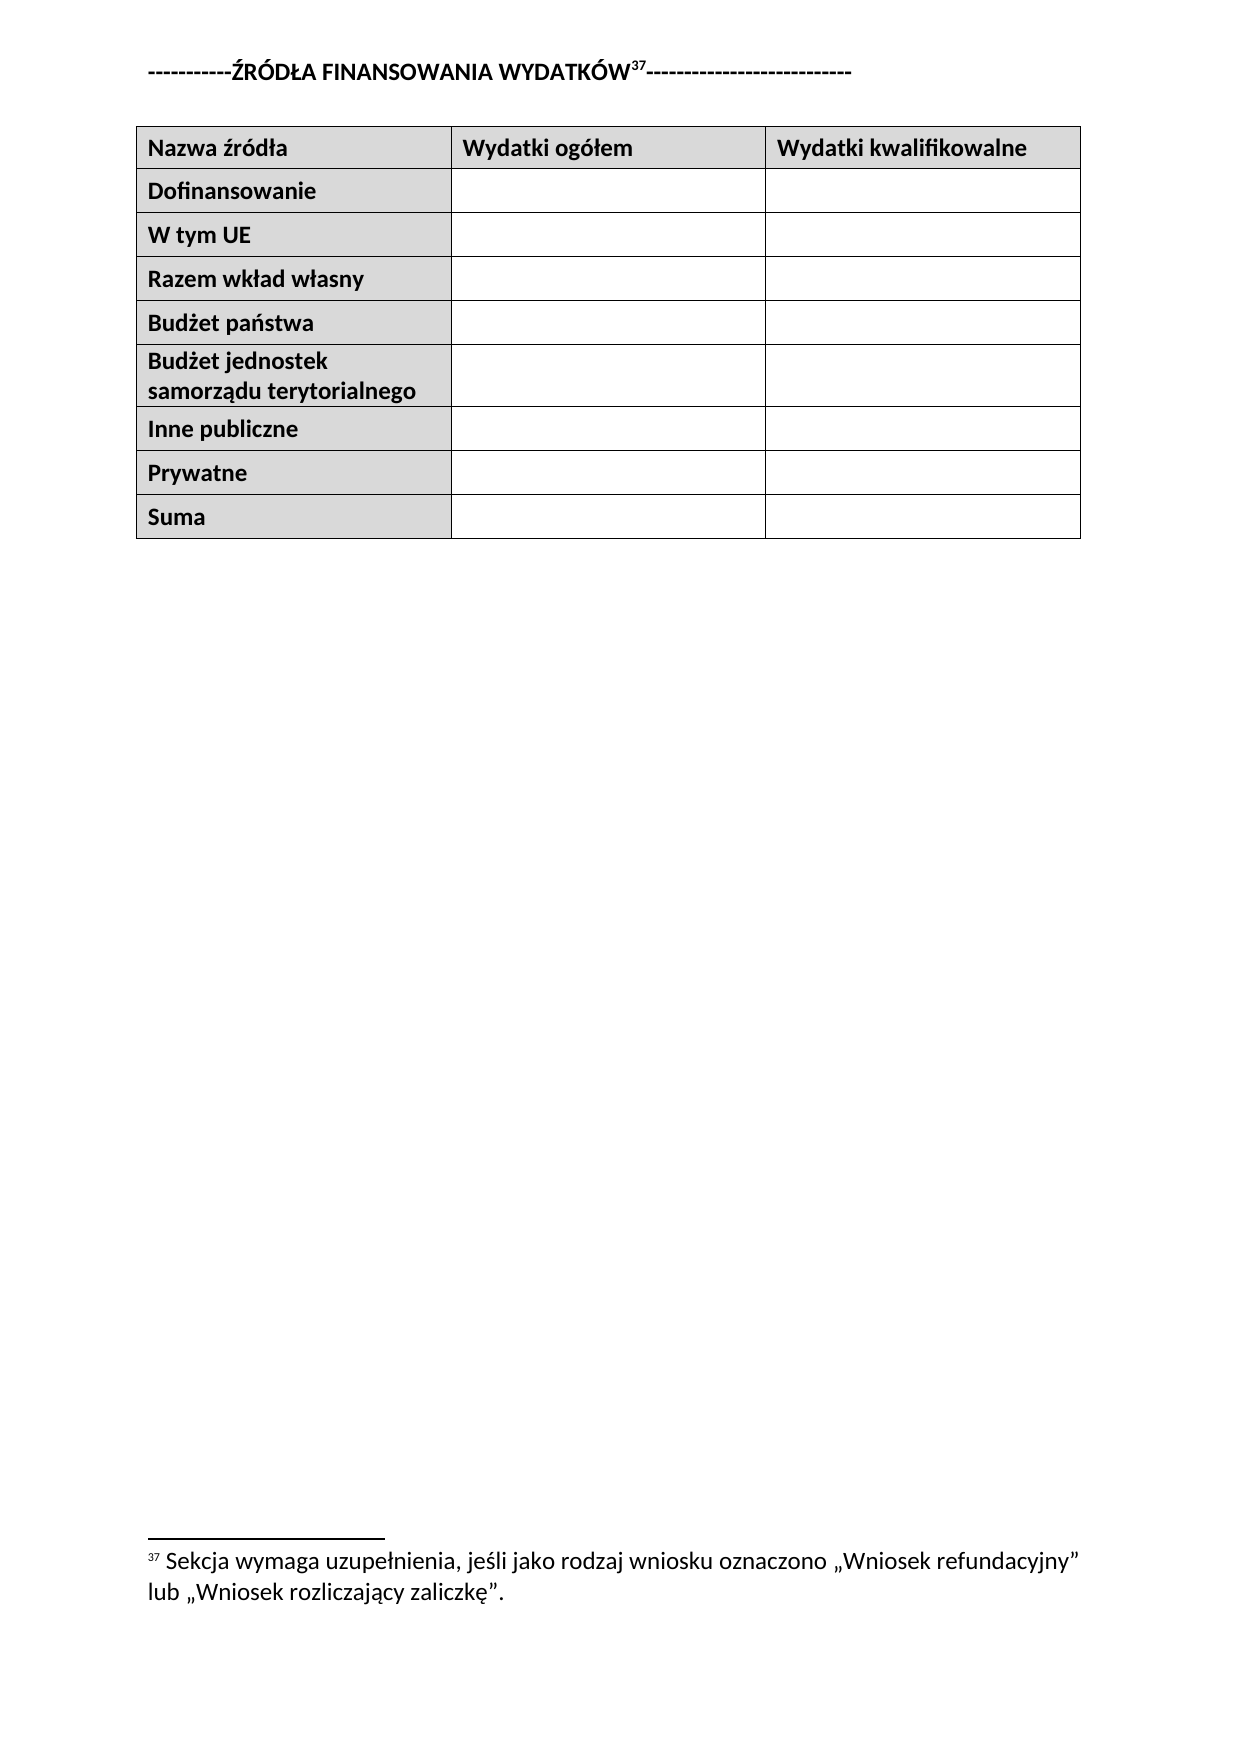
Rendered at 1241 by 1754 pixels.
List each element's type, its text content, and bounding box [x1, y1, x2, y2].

table_header Wydatki kwalifikowalne [766, 127, 1080, 168]
table_cell [766, 407, 1080, 450]
table_cell Inne publiczne [137, 407, 451, 450]
table_cell [452, 451, 765, 494]
table_header Wydatki ogółem [452, 127, 765, 168]
table_cell Budżet jednostek samorządu terytorialnego [137, 345, 451, 406]
table_cell [452, 213, 765, 256]
table_cell [766, 213, 1080, 256]
table_cell Prywatne [137, 451, 451, 494]
table_cell [452, 301, 765, 344]
table_cell [452, 169, 765, 212]
table_header Nazwa źródła [137, 127, 451, 168]
table_cell Dofinansowanie [137, 169, 451, 212]
table_cell [766, 169, 1080, 212]
table_cell Budżet państwa [137, 301, 451, 344]
table_cell [452, 257, 765, 300]
table_cell [766, 451, 1080, 494]
table_cell [452, 407, 765, 450]
table_cell [766, 495, 1080, 538]
table_cell [452, 495, 765, 538]
table_cell Razem wkład własny [137, 257, 451, 300]
table_cell [766, 301, 1080, 344]
table_cell W tym UE [137, 213, 451, 256]
table_cell [452, 345, 765, 406]
table_cell [766, 345, 1080, 406]
table_cell [766, 257, 1080, 300]
table_cell Suma [137, 495, 451, 538]
text -----------ŹRÓDŁA FINANSOWANIA WYDATKÓW--------------------------- [148, 56, 1093, 86]
